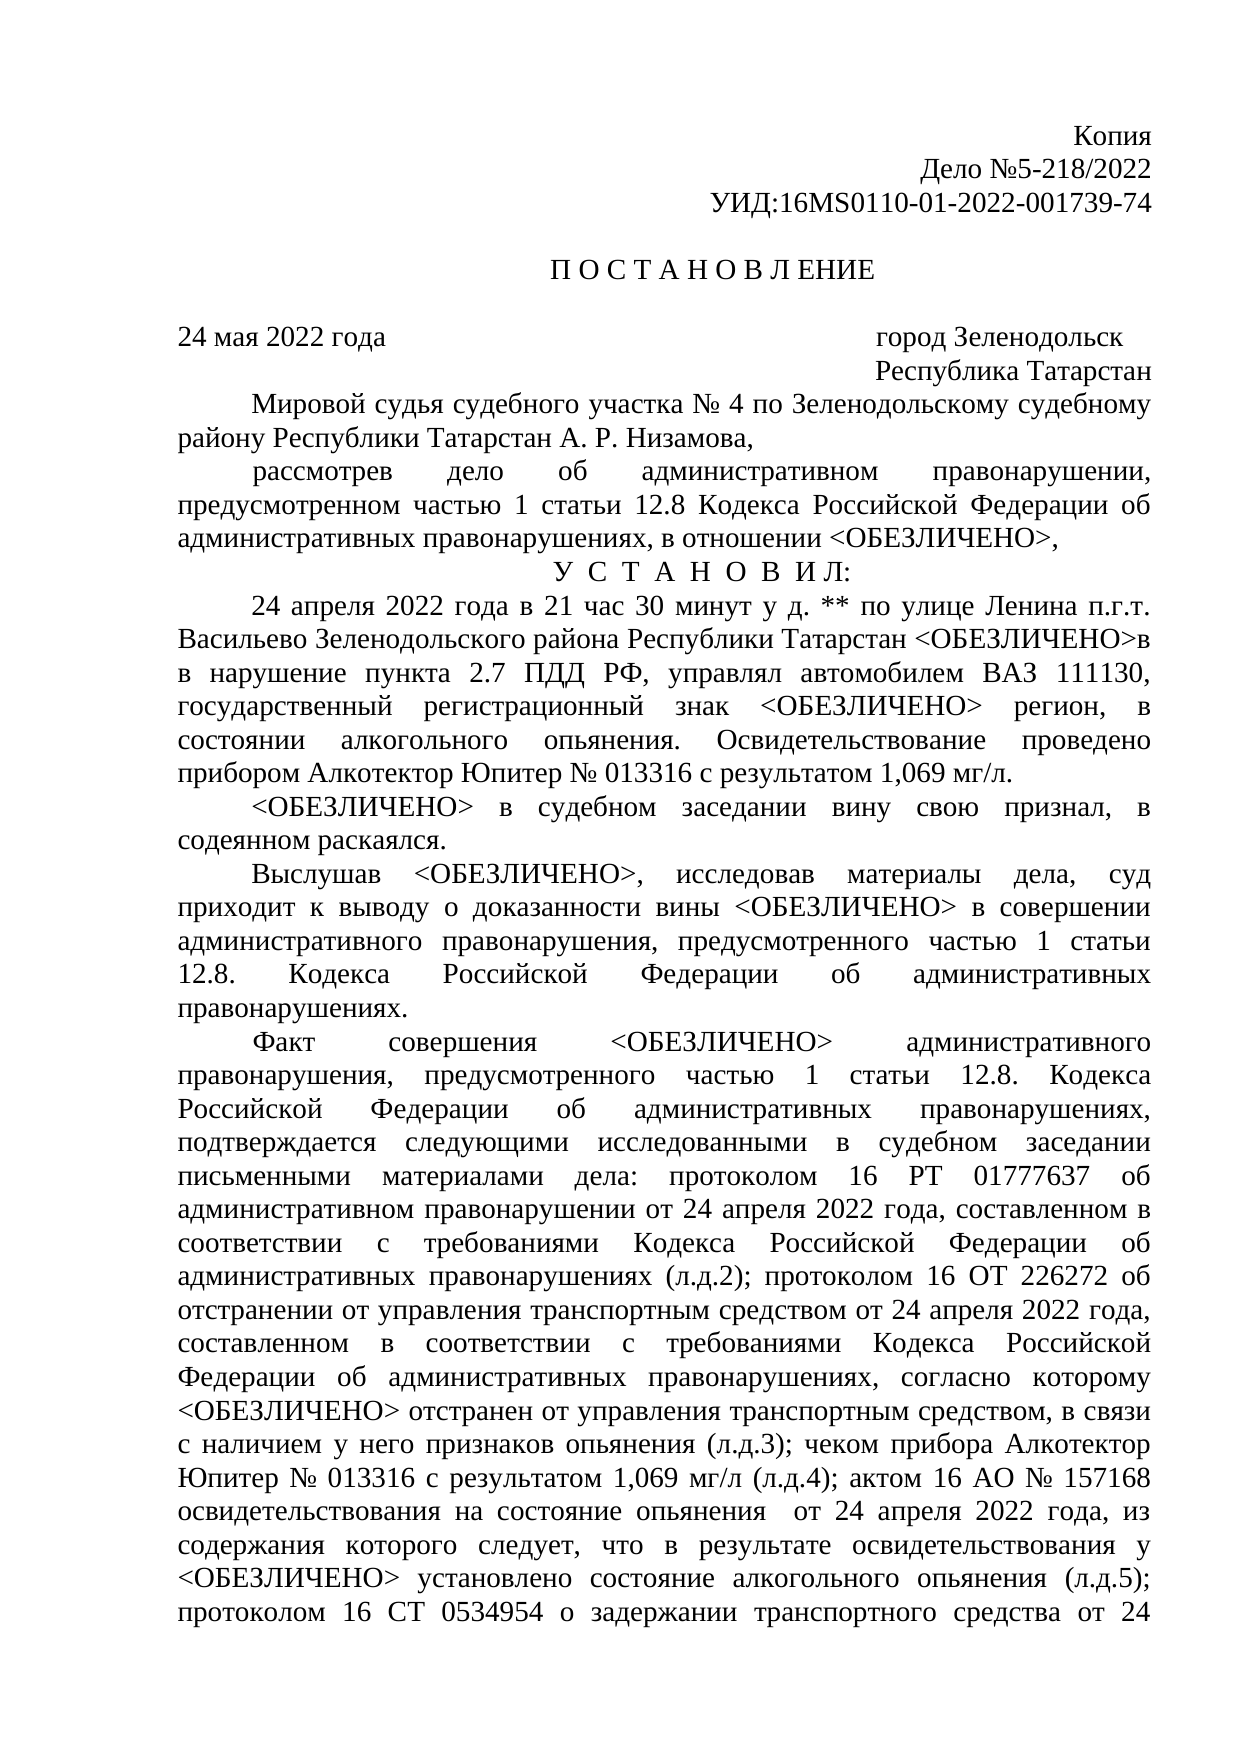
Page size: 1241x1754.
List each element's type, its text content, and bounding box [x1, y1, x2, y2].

text Копия [252, 118, 1152, 152]
text 24 апреля 2022 года в 21 час 30 минут у д. ** по улице Ленина п.г.т. Васильево Зеленодольского района Республики Татарстан <ОБЕЗЛИЧЕНО>в в нарушение пункта 2.7 ПДД РФ, управлял автомобилем ВАЗ 111130, государственный регистрационный знак <ОБЕЗЛИЧЕНО> регион, в состоянии алкогольного опьянения. Освидетельствование проведено прибором Алкотектор Юпитер № 013316 с результатом 1,069 мг/л. [177, 588, 1152, 789]
title П О С Т А Н О В Л ЕНИЕ [177, 252, 1152, 286]
text У С Т А Н О В И Л: [177, 554, 1152, 588]
text 24 мая 2022 года город Зеленодольск [177, 319, 1152, 353]
text УИД:16MS0110-01-2022-001739-74 [252, 185, 1152, 219]
text Дело №5-218/2022 [252, 152, 1152, 185]
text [177, 1024, 1152, 1627]
text Мировой судья судебного участка № 4 по Зеленодольскому судебному району Республики Татарстан А. Р. Низамова, [177, 386, 1152, 453]
text <ОБЕЗЛИЧЕНО> в судебном заседании вину свою признал, в содеянном раскаялся. [177, 789, 1152, 856]
text рассмотрев дело об административном правонарушении, предусмотренном частью 1 статьи 12.8 Кодекса Российской Федерации об административных правонарушениях, в отношении <ОБЕЗЛИЧЕНО>, [177, 453, 1152, 554]
text Выслушав <ОБЕЗЛИЧЕНО>, исследовав материалы дела, суд приходит к выводу о доказанности вины <ОБЕЗЛИЧЕНО> в совершении административного правонарушения, предусмотренного частью 1 статьи 12.8. Кодекса Российской Федерации об административных правонарушениях. [177, 856, 1152, 1024]
text Республика Татарстан [177, 353, 1152, 386]
